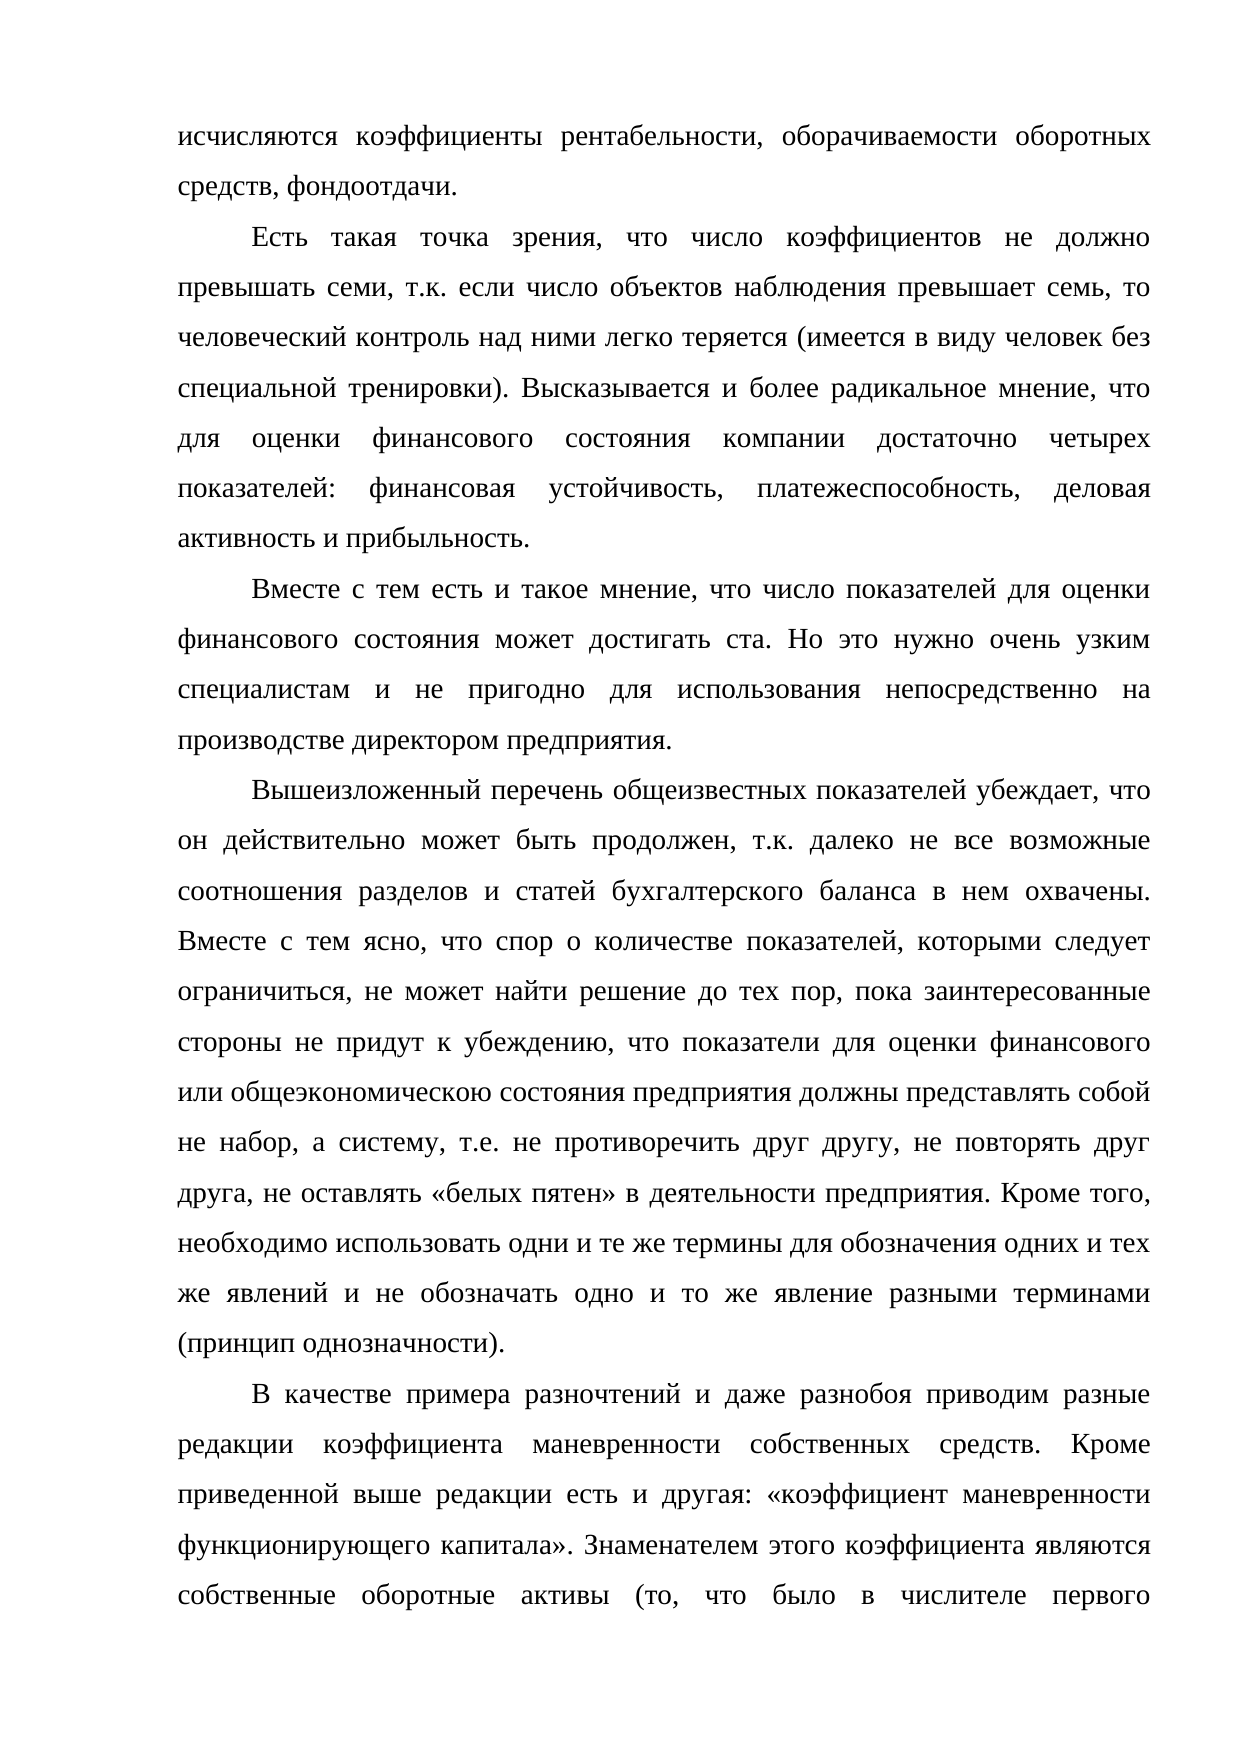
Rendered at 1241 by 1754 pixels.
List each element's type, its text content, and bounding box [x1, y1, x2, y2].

text Вышеизложенный перечень общеизвестных показателей убеждает, что он действительно может быть продолжен, т.к. далеко не все возможные соотношения разделов и статей бухгалтерского баланса в нем охвачены. Вместе с тем ясно, что спор о количестве показателей, которыми следует ограничиться, не может найти решение до тех пор, пока заинтересованные стороны не придут к убеждению, что показатели для оценки финансового или общеэкономическою состояния предприятия должны представлять собой не набор, а систему, т.е. не противоречить друг другу, не повторять друг друга, не оставлять «белых пятен» в деятельности предприятия. Кроме того, необходимо использовать одни и те же термины для обозначения одних и тех же явлений и не обозначать одно и то же явление разными терминами (принцип однозначности). [177, 772, 1152, 1359]
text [177, 1376, 1152, 1611]
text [177, 118, 1152, 202]
text Есть такая точка зрения, что число коэффициентов не должно превышать семи, т.к. если число объектов наблюдения превышает семь, то человеческий контроль над ними легко теряется (имеется в виду человек без специальной тренировки). Высказывается и более радикальное мнение, что для оценки финансового состояния компании достаточно четырех показателей: финансовая устойчивость, платежеспособность, деловая активность и прибыльность. [177, 219, 1152, 554]
text Вместе с тем есть и такое мнение, что число показателей для оценки финансового состояния может достигать ста. Но это нужно очень узким специалистам и не пригодно для использования непосредственно на производстве директором предприятия. [177, 571, 1152, 755]
